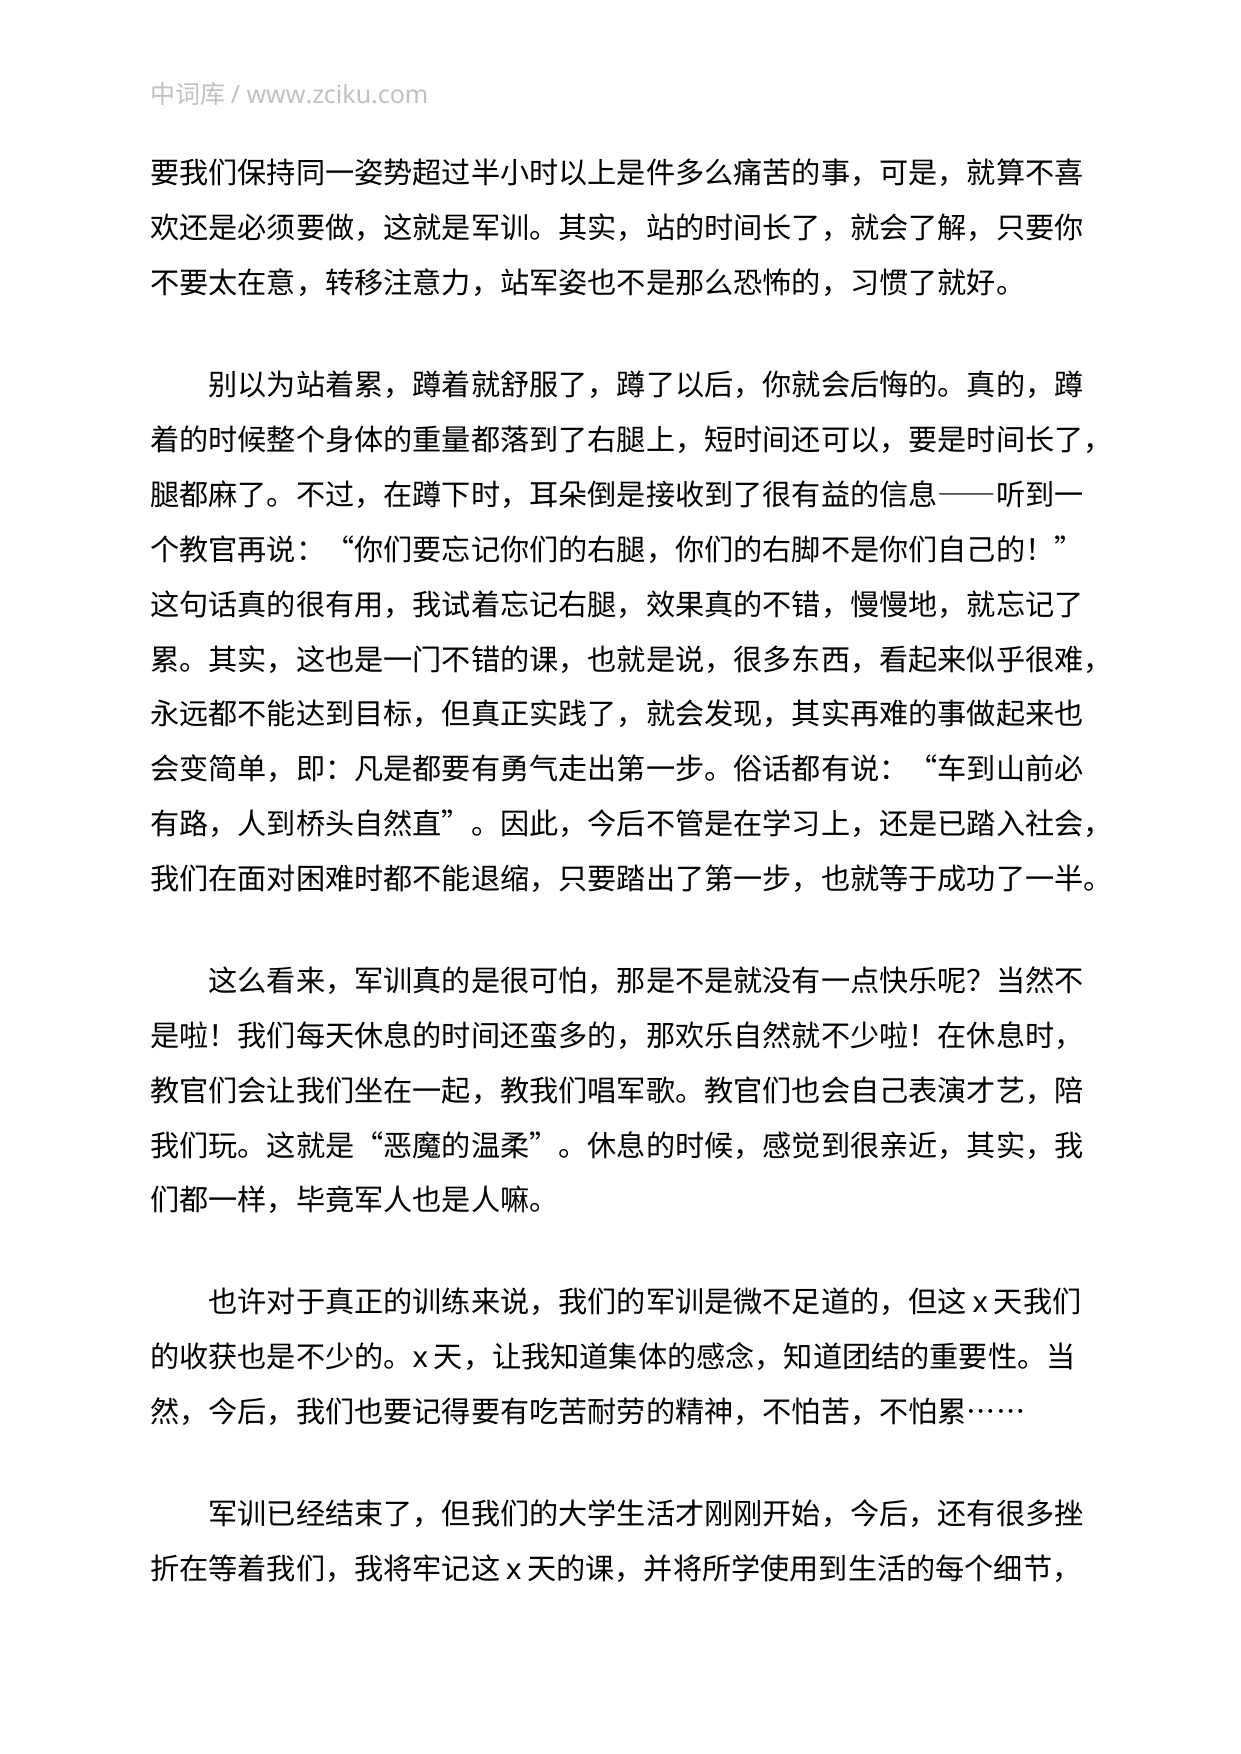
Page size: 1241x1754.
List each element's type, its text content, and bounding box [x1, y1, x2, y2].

text 别以为站着累，蹲着就舒服了，蹲了以后，你就会后悔的。真的，蹲着的时候整个身体的重量都落到了右腿上，短时间还可以，要是时间长了，腿都麻了。不过，在蹲下时，耳朵倒是接收到了很有益的信息——听到一个教官再说：“你们要忘记你们的右腿，你们的右脚不是你们自己的！”这句话真的很有用，我试着忘记右腿，效果真的不错，慢慢地，就忘记了累。其实，这也是一门不错的课，也就是说，很多东西，看起来似乎很难，永远都不能达到目标，但真正实践了，就会发现，其实再难的事做起来也会变简单，即：凡是都要有勇气走出第一步。俗话都有说：“车到山前必有路，人到桥头自然直”。因此，今后不管是在学习上，还是已踏入社会，我们在面对困难时都不能退缩，只要踏出了第一步，也就等于成功了一半。 [150, 362, 1090, 898]
text 这么看来，军训真的是很可怕，那是不是就没有一点快乐呢？当然不是啦！我们每天休息的时间还蛮多的，那欢乐自然就不少啦！在休息时，教官们会让我们坐在一起，教我们唱军歌。教官们也会自己表演才艺，陪我们玩。这就是“恶魔的温柔”。休息的时候，感觉到很亲近，其实，我们都一样，毕竟军人也是人嘛。 [150, 957, 1090, 1219]
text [150, 1491, 1090, 1588]
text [150, 150, 1090, 302]
text 也许对于真正的训练来说，我们的军训是微不足道的，但这x天我们的收获也是不少的。x天，让我知道集体的感念，知道团结的重要性。当然，今后，我们也要记得要有吃苦耐劳的精神，不怕苦，不怕累…… [150, 1279, 1090, 1431]
